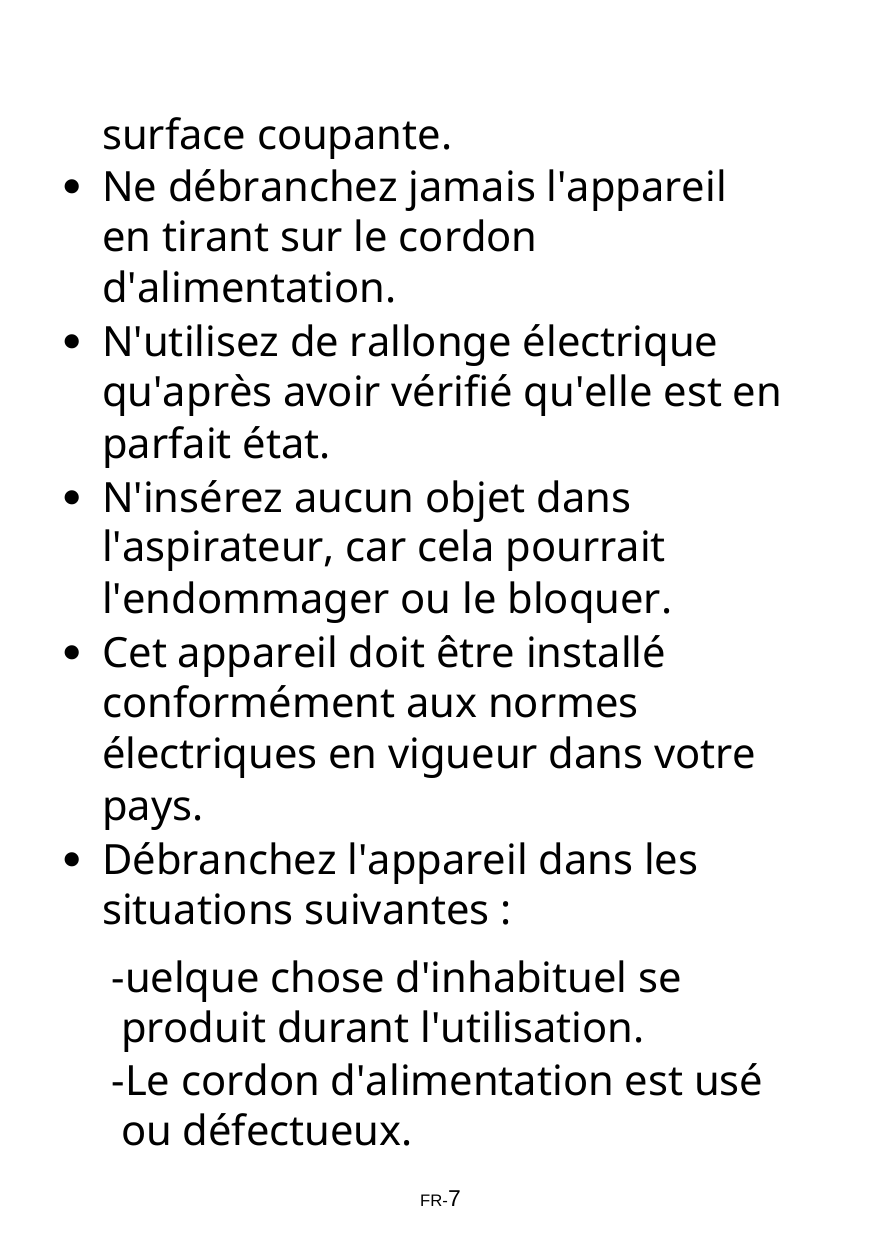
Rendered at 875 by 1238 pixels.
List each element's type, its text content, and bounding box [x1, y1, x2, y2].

list -uelque chose d'inhabituel se produit durant l'utilisation. [111, 951, 786, 1054]
list Ne débranchez jamais l'appareil en tirant sur le cordon d'alimentation. [64, 160, 786, 315]
list N'insérez aucun objet dans l'aspirateur, car cela pourrait l'endommager ou le bloquer. [64, 471, 786, 626]
list -Le cordon d'alimentation est usé ou défectueux. [111, 1054, 786, 1158]
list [64, 108, 786, 160]
list Cet appareil doit être installé conformément aux normes électriques en vigueur dans votre pays. [64, 626, 786, 833]
list Débranchez l'appareil dans les situations suivantes : [64, 833, 786, 936]
list N'utilisez de rallonge électrique qu'après avoir vérifié qu'elle est en parfait état. [64, 315, 786, 470]
